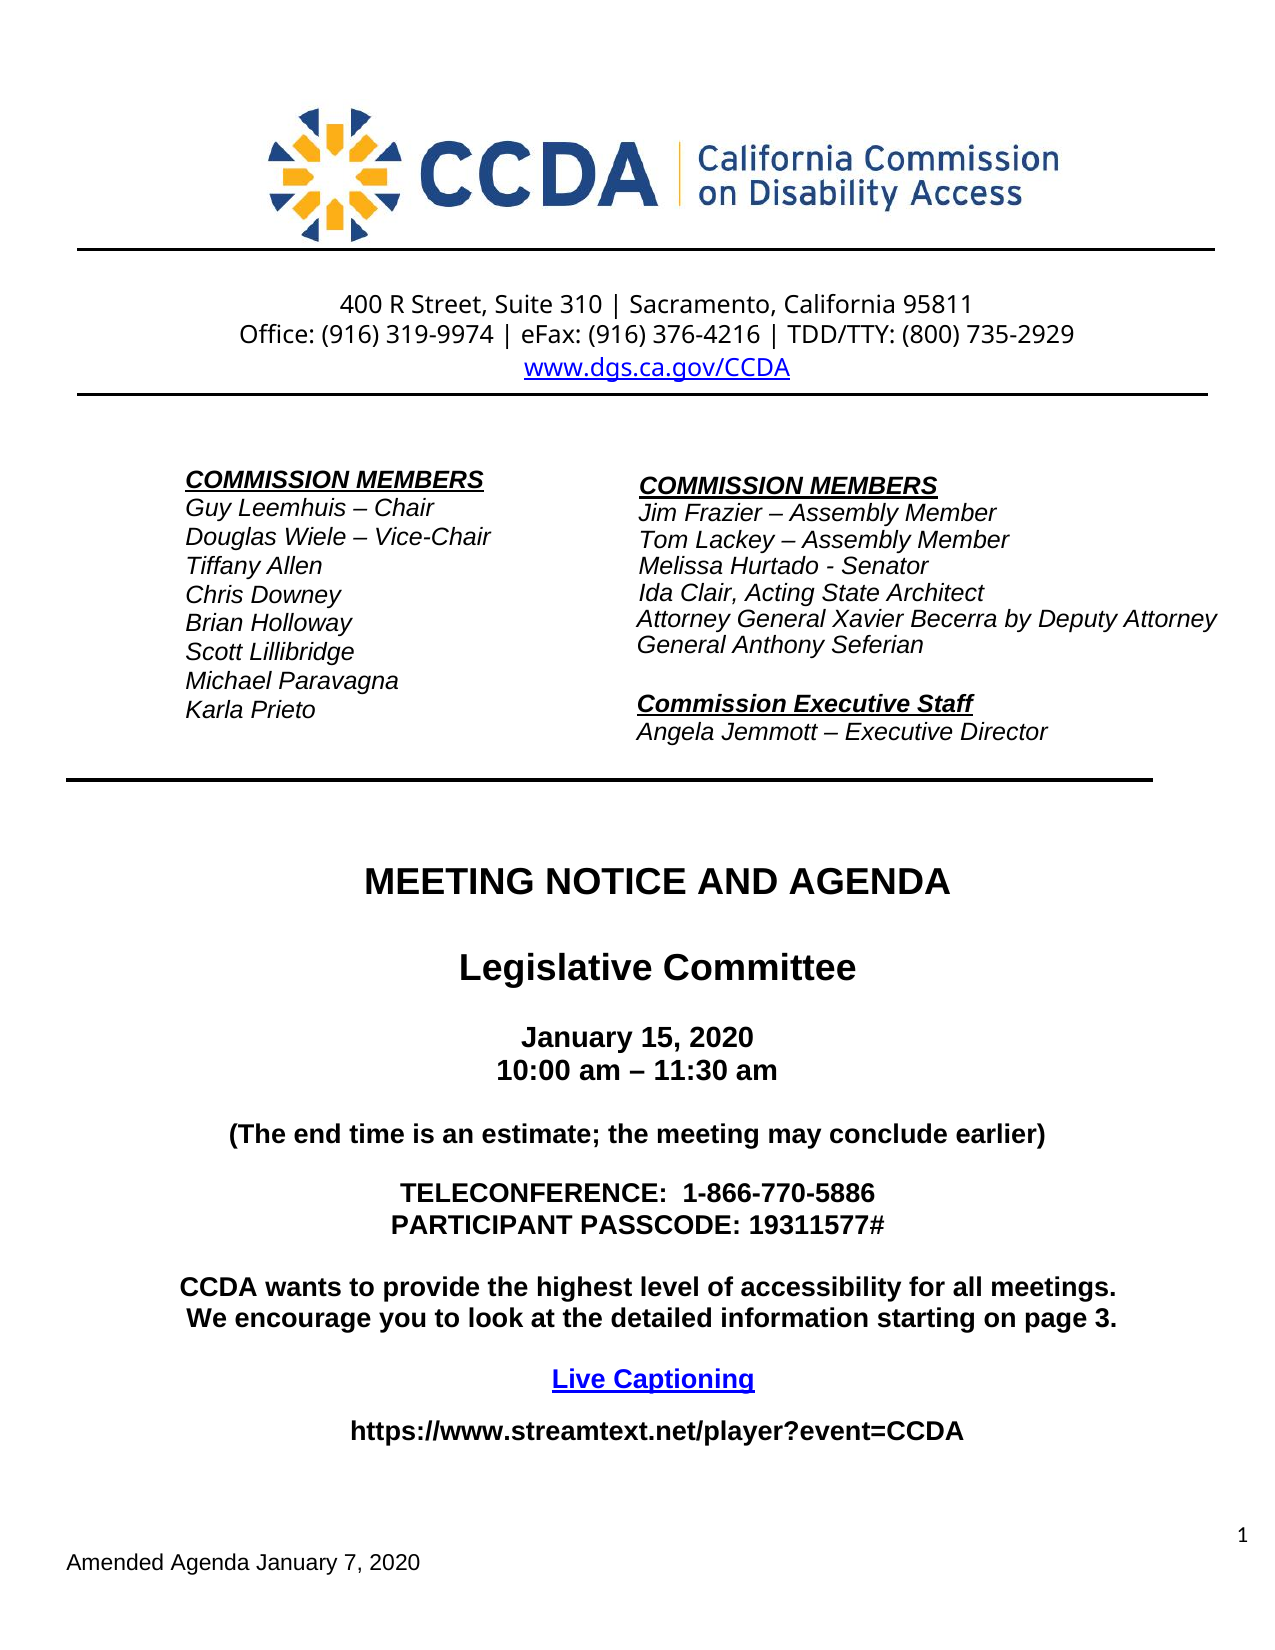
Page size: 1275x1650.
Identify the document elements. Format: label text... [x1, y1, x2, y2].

text (The end time is an estimate; the meeting may conclude earlier) [182, 1120, 1092, 1149]
text January 15, 2020 [66, 1020, 1209, 1053]
text Guy Leemhuis – Chair Douglas Wiele – Vice-Chair [185, 493, 523, 551]
text Jim Frazier – Assembly Member [637, 501, 1248, 527]
text www.dgs.ca.gov/CCDA [66, 349, 1248, 383]
text Commission Executive Staff [637, 689, 1248, 718]
text Angela Jemmott – Executive Director [637, 718, 1248, 746]
text Brian Holloway [185, 608, 523, 637]
text We encourage you to look at the detailed information starting on page 3. [66, 1302, 1230, 1334]
text COMMISSION MEMBERS [185, 464, 597, 493]
text Michael Paravagna [185, 666, 523, 694]
text Legislative Committee [66, 945, 1249, 988]
text COMMISSION MEMBERS [639, 472, 1248, 501]
text MEETING NOTICE AND AGENDA [66, 859, 1249, 902]
text Tiffany Allen [185, 551, 523, 579]
text Chris Downey [185, 579, 523, 608]
text PARTICIPANT PASSCODE: 19311577# [182, 1209, 1093, 1240]
text https://www.streamtext.net/player?event=CCDA [66, 1415, 1248, 1446]
text Office: (916) 319-9974 | eFax: (916) 376-4216 | TDD/TTY: (800) 735-2929 [66, 319, 1248, 349]
text TELECONFERENCE: 1-866-770-5886 [182, 1177, 1093, 1209]
text Scott Lillibridge [185, 637, 523, 666]
picture [261, 99, 1063, 248]
text Live Captioning [75, 1363, 1230, 1394]
text Ida Clair, Acting State Architect Attorney General Xavier Becerra by Deputy Attorney General Anthony Seferian [637, 580, 1248, 659]
text 400 R Street, Suite 310 | Sacramento, California 95811 [66, 289, 1248, 319]
text 10:00 am – 11:30 am [182, 1053, 1093, 1087]
text Karla Prieto [185, 694, 523, 723]
text Melissa Hurtado - Senator [637, 553, 1248, 580]
text Tom Lackey – Assembly Member [637, 527, 1248, 553]
text CCDA wants to provide the highest level of accessibility for all meetings. [66, 1271, 1230, 1302]
